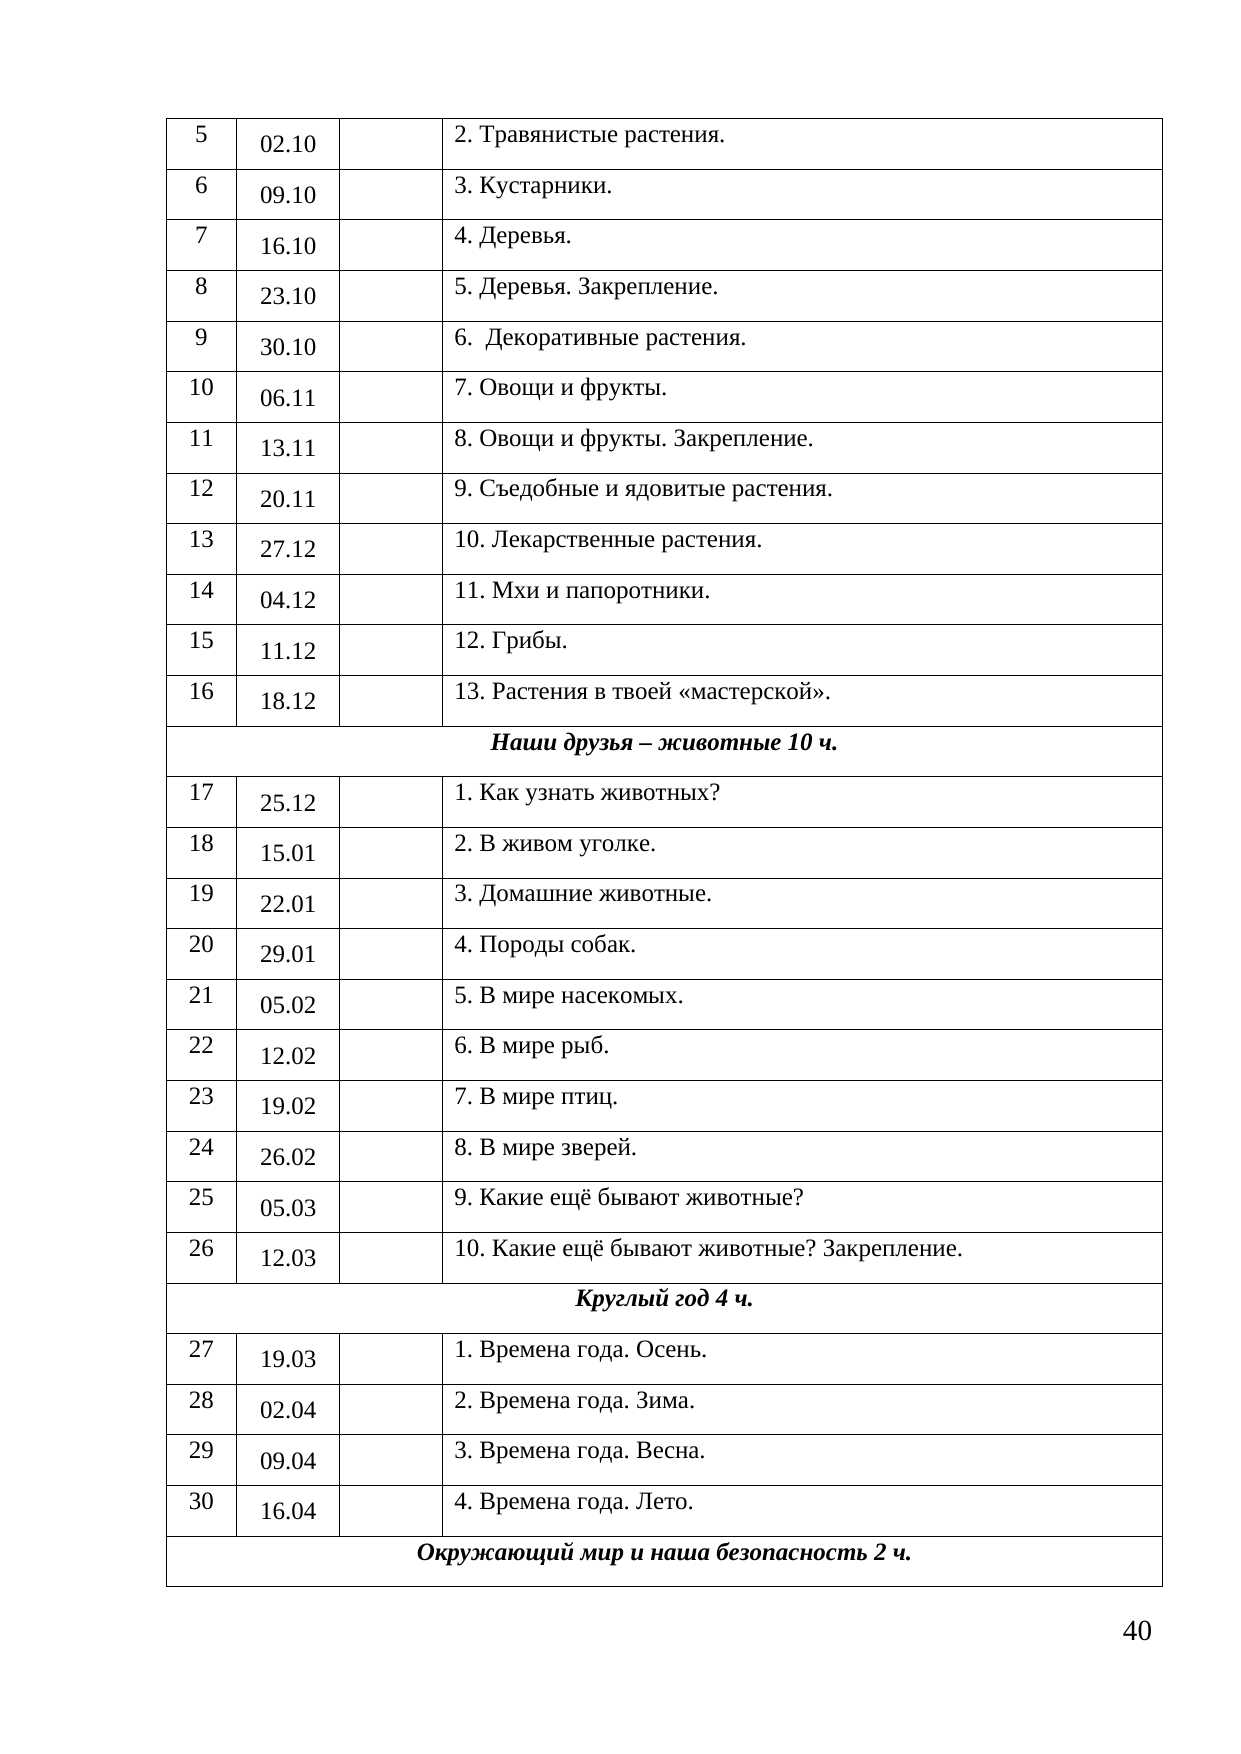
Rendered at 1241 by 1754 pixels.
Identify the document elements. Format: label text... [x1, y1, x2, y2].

table_cell [340, 524, 442, 574]
table_cell 25.12 [237, 777, 339, 827]
table_cell 22 [167, 1030, 236, 1080]
table_cell 10. Какие ещё бывают животные? Закрепление. [443, 1233, 1162, 1282]
table_cell 1. Времена года. Осень. [443, 1334, 1162, 1384]
table_cell 10 [167, 372, 236, 422]
table_cell [340, 1334, 442, 1384]
table_cell 16.04 [237, 1486, 339, 1536]
table_cell 3. Времена года. Весна. [443, 1435, 1162, 1485]
table_cell [340, 777, 442, 827]
table_cell 16 [167, 676, 236, 726]
table_cell Наши друзья – животные 10 ч. [167, 727, 1162, 776]
table_cell 12 [167, 474, 236, 523]
table_cell [340, 929, 442, 979]
table_cell 27 [167, 1334, 236, 1384]
table_cell 12.02 [237, 1030, 339, 1080]
table_cell 05.02 [237, 980, 339, 1029]
table_cell 3. Домашние животные. [443, 879, 1162, 928]
table_cell 26 [167, 1233, 236, 1282]
table_cell 04.12 [237, 575, 339, 624]
table_cell 12.03 [237, 1233, 339, 1282]
table_cell 02.10 [237, 119, 339, 169]
table_cell 27.12 [237, 524, 339, 574]
table_cell 29 [167, 1435, 236, 1485]
table_cell 30 [167, 1486, 236, 1536]
table_cell 09.10 [237, 170, 339, 219]
table_cell 02.04 [237, 1385, 339, 1434]
table_cell 24 [167, 1132, 236, 1181]
table_cell Окружающий мир и наша безопасность 2 ч. [167, 1537, 1162, 1586]
table_cell 19.02 [237, 1081, 339, 1131]
table_cell 18.12 [237, 676, 339, 726]
table_cell 8 [167, 271, 236, 321]
table_cell [340, 1435, 442, 1485]
table_cell 28 [167, 1385, 236, 1434]
table_cell 8. Овощи и фрукты. Закрепление. [443, 423, 1162, 472]
table_cell [340, 1486, 442, 1536]
table_cell 06.11 [237, 372, 339, 422]
table_cell 7 [167, 220, 236, 270]
table_cell 22.01 [237, 879, 339, 928]
table_cell [340, 170, 442, 219]
table_cell 21 [167, 980, 236, 1029]
table_cell 18 [167, 828, 236, 877]
table_cell [340, 271, 442, 321]
table_cell 20 [167, 929, 236, 979]
table_cell 30.10 [237, 322, 339, 371]
table_cell [340, 423, 442, 472]
table_cell [340, 474, 442, 523]
table_cell 2. Времена года. Зима. [443, 1385, 1162, 1434]
table_cell 19.03 [237, 1334, 339, 1384]
table_cell [340, 119, 442, 169]
table_cell 15.01 [237, 828, 339, 877]
table_cell 1. Как узнать животных? [443, 777, 1162, 827]
table_cell 9. Съедобные и ядовитые растения. [443, 474, 1162, 523]
table_cell 13. Растения в твоей «мастерской». [443, 676, 1162, 726]
table_cell 19 [167, 879, 236, 928]
table_cell 5. Деревья. Закрепление. [443, 271, 1162, 321]
table_cell 13.11 [237, 423, 339, 472]
table_cell 8. В мире зверей. [443, 1132, 1162, 1181]
table_cell 17 [167, 777, 236, 827]
table_cell 05.03 [237, 1182, 339, 1232]
table_cell 2. Травянистые растения. [443, 119, 1162, 169]
table_cell 12. Грибы. [443, 625, 1162, 675]
table_cell [340, 676, 442, 726]
table_cell 6. В мире рыб. [443, 1030, 1162, 1080]
table_cell [340, 372, 442, 422]
table_cell 10. Лекарственные растения. [443, 524, 1162, 574]
table_cell 11. Мхи и папоротники. [443, 575, 1162, 624]
table_cell 23 [167, 1081, 236, 1131]
table_cell 4. Породы собак. [443, 929, 1162, 979]
table_cell [340, 322, 442, 371]
table_cell [340, 625, 442, 675]
table_cell 20.11 [237, 474, 339, 523]
table_cell [340, 980, 442, 1029]
table_cell 9 [167, 322, 236, 371]
table_cell 09.04 [237, 1435, 339, 1485]
table_cell 4. Времена года. Лето. [443, 1486, 1162, 1536]
table_cell [340, 220, 442, 270]
table_cell 26.02 [237, 1132, 339, 1181]
table_cell [340, 1132, 442, 1181]
table_cell 3. Кустарники. [443, 170, 1162, 219]
table_cell [340, 828, 442, 877]
table_cell [340, 1233, 442, 1282]
table_cell 7. В мире птиц. [443, 1081, 1162, 1131]
table_cell 6 [167, 170, 236, 219]
table_cell 11 [167, 423, 236, 472]
table_cell 2. В живом уголке. [443, 828, 1162, 877]
table_cell 5 [167, 119, 236, 169]
table_cell 25 [167, 1182, 236, 1232]
table_cell 5. В мире насекомых. [443, 980, 1162, 1029]
table_cell [340, 1385, 442, 1434]
table_cell [340, 575, 442, 624]
table_cell 15 [167, 625, 236, 675]
table_cell 7. Овощи и фрукты. [443, 372, 1162, 422]
table_cell 4. Деревья. [443, 220, 1162, 270]
table_cell 23.10 [237, 271, 339, 321]
table_cell 11.12 [237, 625, 339, 675]
table_cell [340, 1030, 442, 1080]
table_cell [340, 879, 442, 928]
table_cell 16.10 [237, 220, 339, 270]
table_cell [340, 1081, 442, 1131]
table_cell Круглый год 4 ч. [167, 1284, 1162, 1333]
table_cell [340, 1182, 442, 1232]
table_cell 9. Какие ещё бывают животные? [443, 1182, 1162, 1232]
table_cell 14 [167, 575, 236, 624]
table_cell 6. Декоративные растения. [443, 322, 1162, 371]
table_cell 13 [167, 524, 236, 574]
table_cell 29.01 [237, 929, 339, 979]
